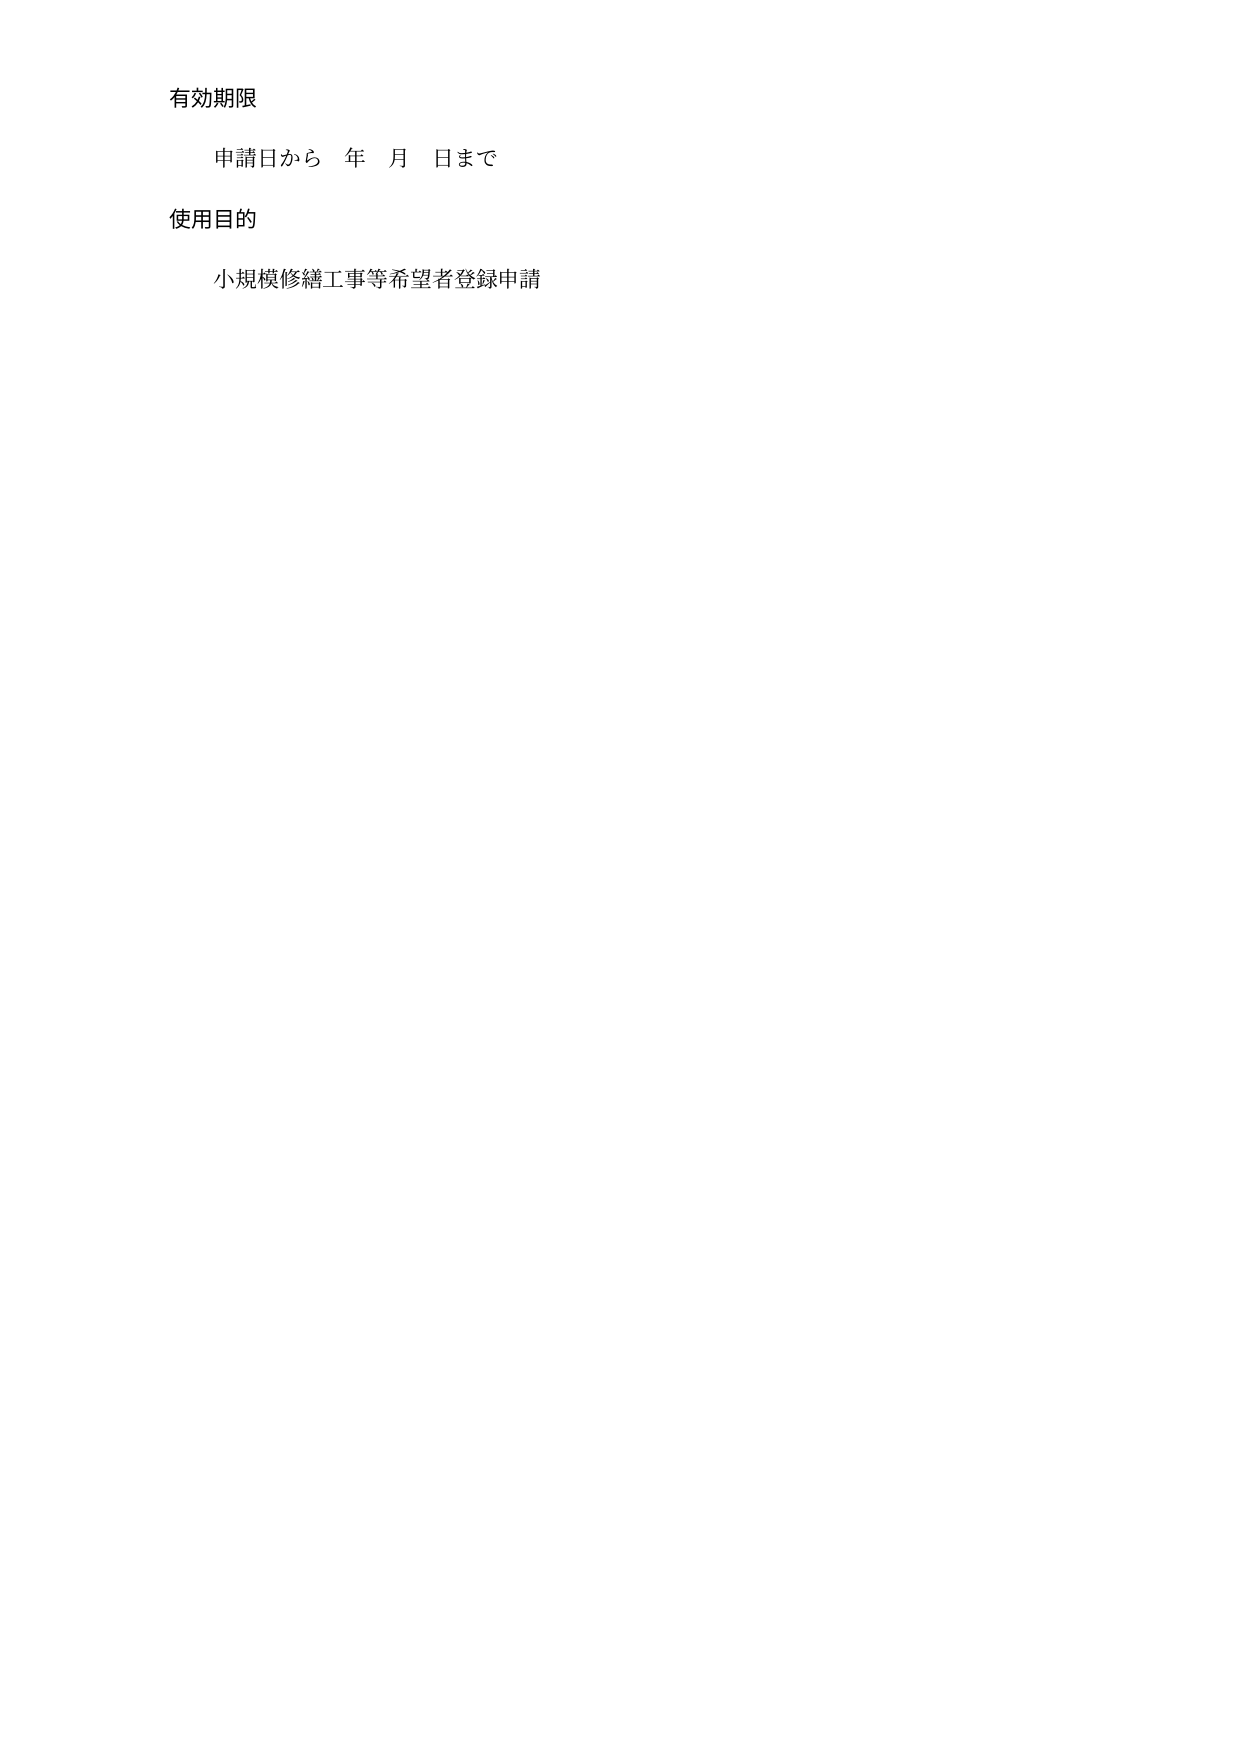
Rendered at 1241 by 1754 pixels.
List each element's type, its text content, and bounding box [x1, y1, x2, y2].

text 使用目的 [148, 187, 1122, 248]
text 小規模修繕工事等希望者登録申請 [148, 248, 1122, 308]
text 申請日から 年 月 日まで [148, 127, 1122, 187]
text 有効期限 [148, 66, 1122, 127]
